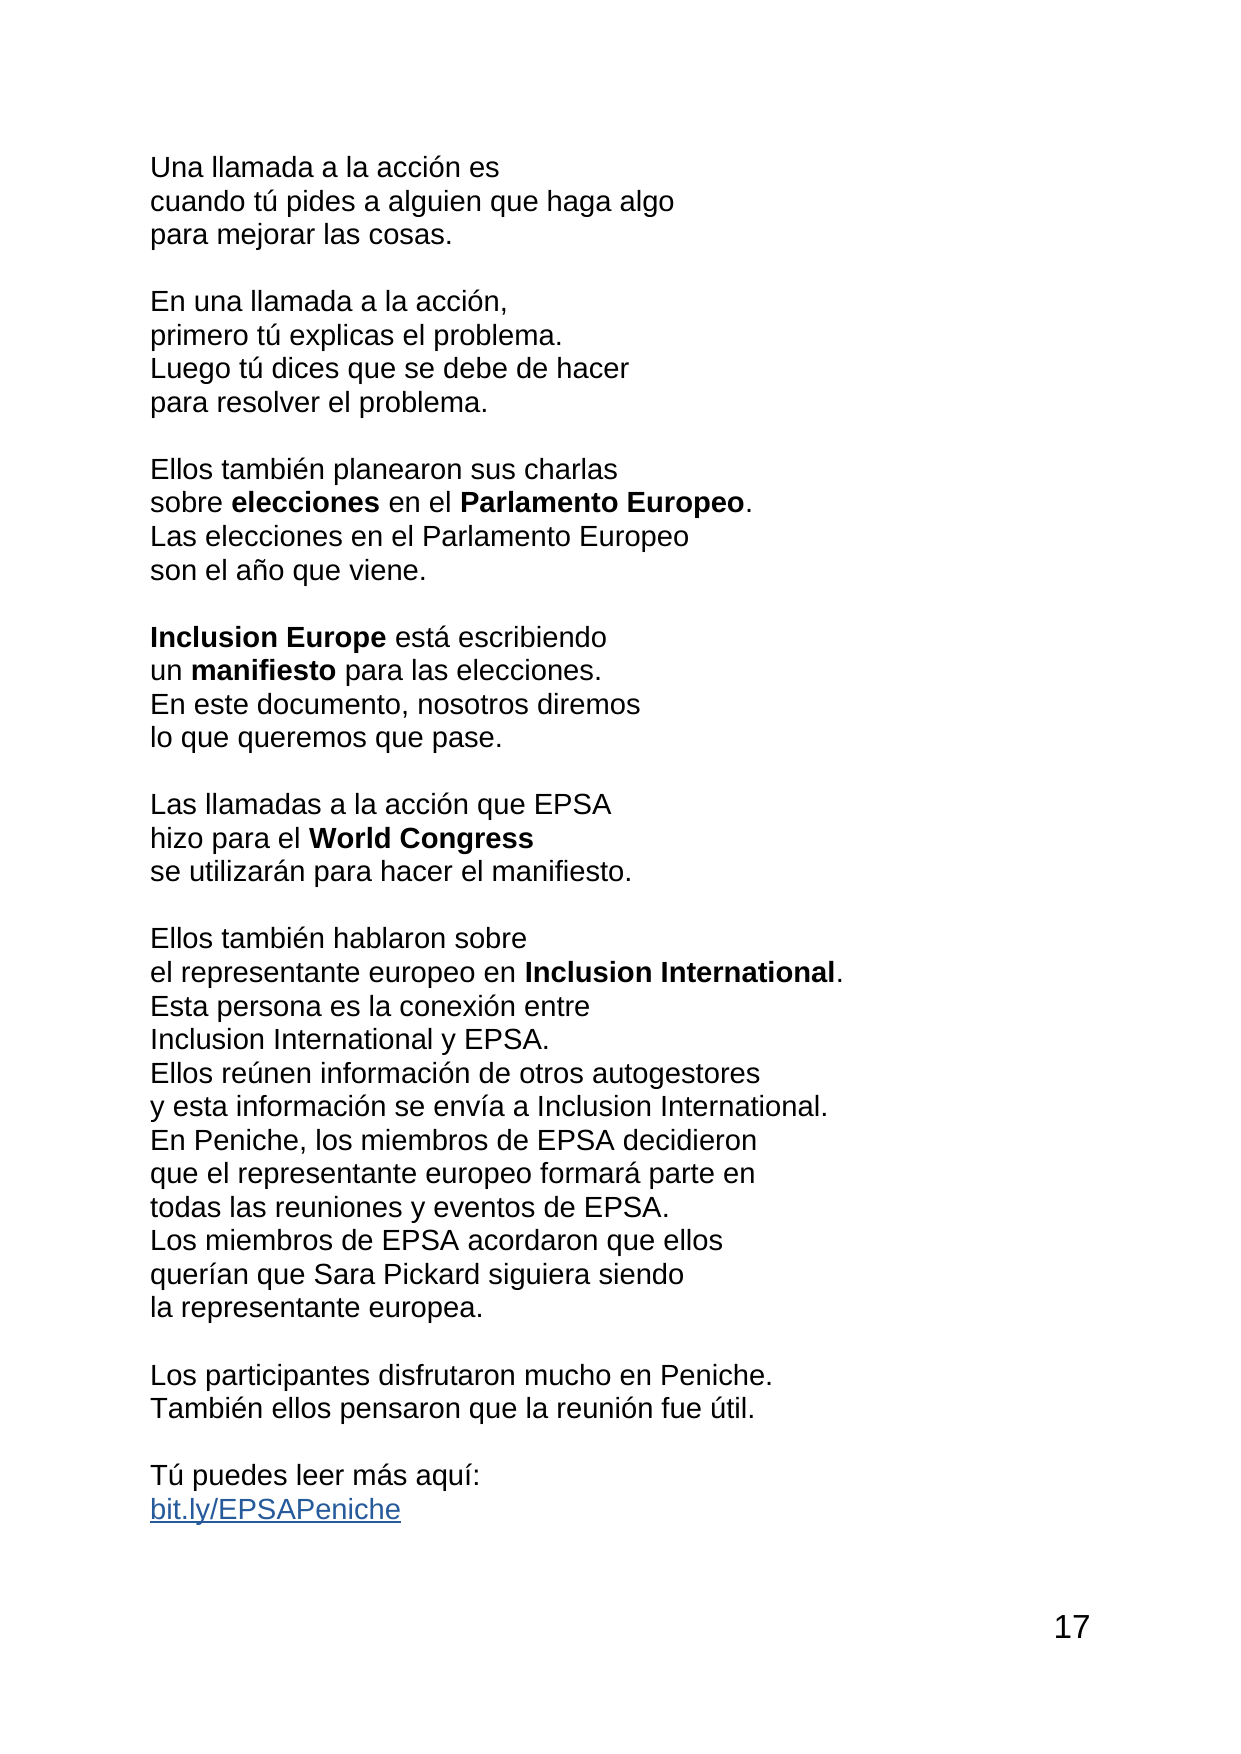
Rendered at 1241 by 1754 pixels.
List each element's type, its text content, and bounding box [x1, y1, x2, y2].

text que el representante europeo formará parte en [150, 1156, 1090, 1190]
text En Peniche, los miembros de EPSA decidieron [150, 1123, 1090, 1156]
text Inclusion International y EPSA. [150, 1022, 1090, 1056]
text En una llamada a la acción, primero tú explicas el problema. Luego tú dices que se debe de hacer para resolver el problema. [150, 284, 1090, 418]
text Inclusion Europe está escribiendo un manifiesto para las elecciones. [150, 619, 1090, 687]
text todas las reuniones y eventos de EPSA. [150, 1190, 1090, 1223]
text Tú puedes leer más aquí: [150, 1458, 1090, 1492]
text Esta persona es la conexión entre [150, 988, 1090, 1022]
text En este documento, nosotros diremos [150, 687, 1090, 720]
text Las elecciones en el Parlamento Europeo son el año que viene. [150, 519, 1090, 586]
text para mejorar las cosas. [150, 217, 1090, 251]
text lo que queremos que pase. [150, 720, 1090, 754]
text Ellos también hablaron sobre el representante europeo en Inclusion International. [150, 921, 1090, 988]
text También ellos pensaron que la reunión fue útil. [150, 1391, 1090, 1424]
text se utilizarán para hacer el manifiesto. [150, 854, 1090, 888]
text Una llamada a la acción es cuando tú pides a alguien que haga algo [150, 150, 1090, 217]
text Las llamadas a la acción que EPSA hizo para el World Congress [150, 787, 1090, 854]
text Ellos también planearon sus charlas sobre elecciones en el Parlamento Europeo. [150, 452, 1090, 519]
text Los miembros de EPSA acordaron que ellos querían que Sara Pickard siguiera siendo la representante europea. [150, 1223, 1090, 1324]
text Ellos reúnen información de otros autogestores y esta información se envía a Inclusion International. [150, 1056, 1090, 1123]
text Los participantes disfrutaron mucho en Peniche. [150, 1357, 1090, 1391]
text bit.ly/EPSAPeniche [150, 1492, 1090, 1525]
